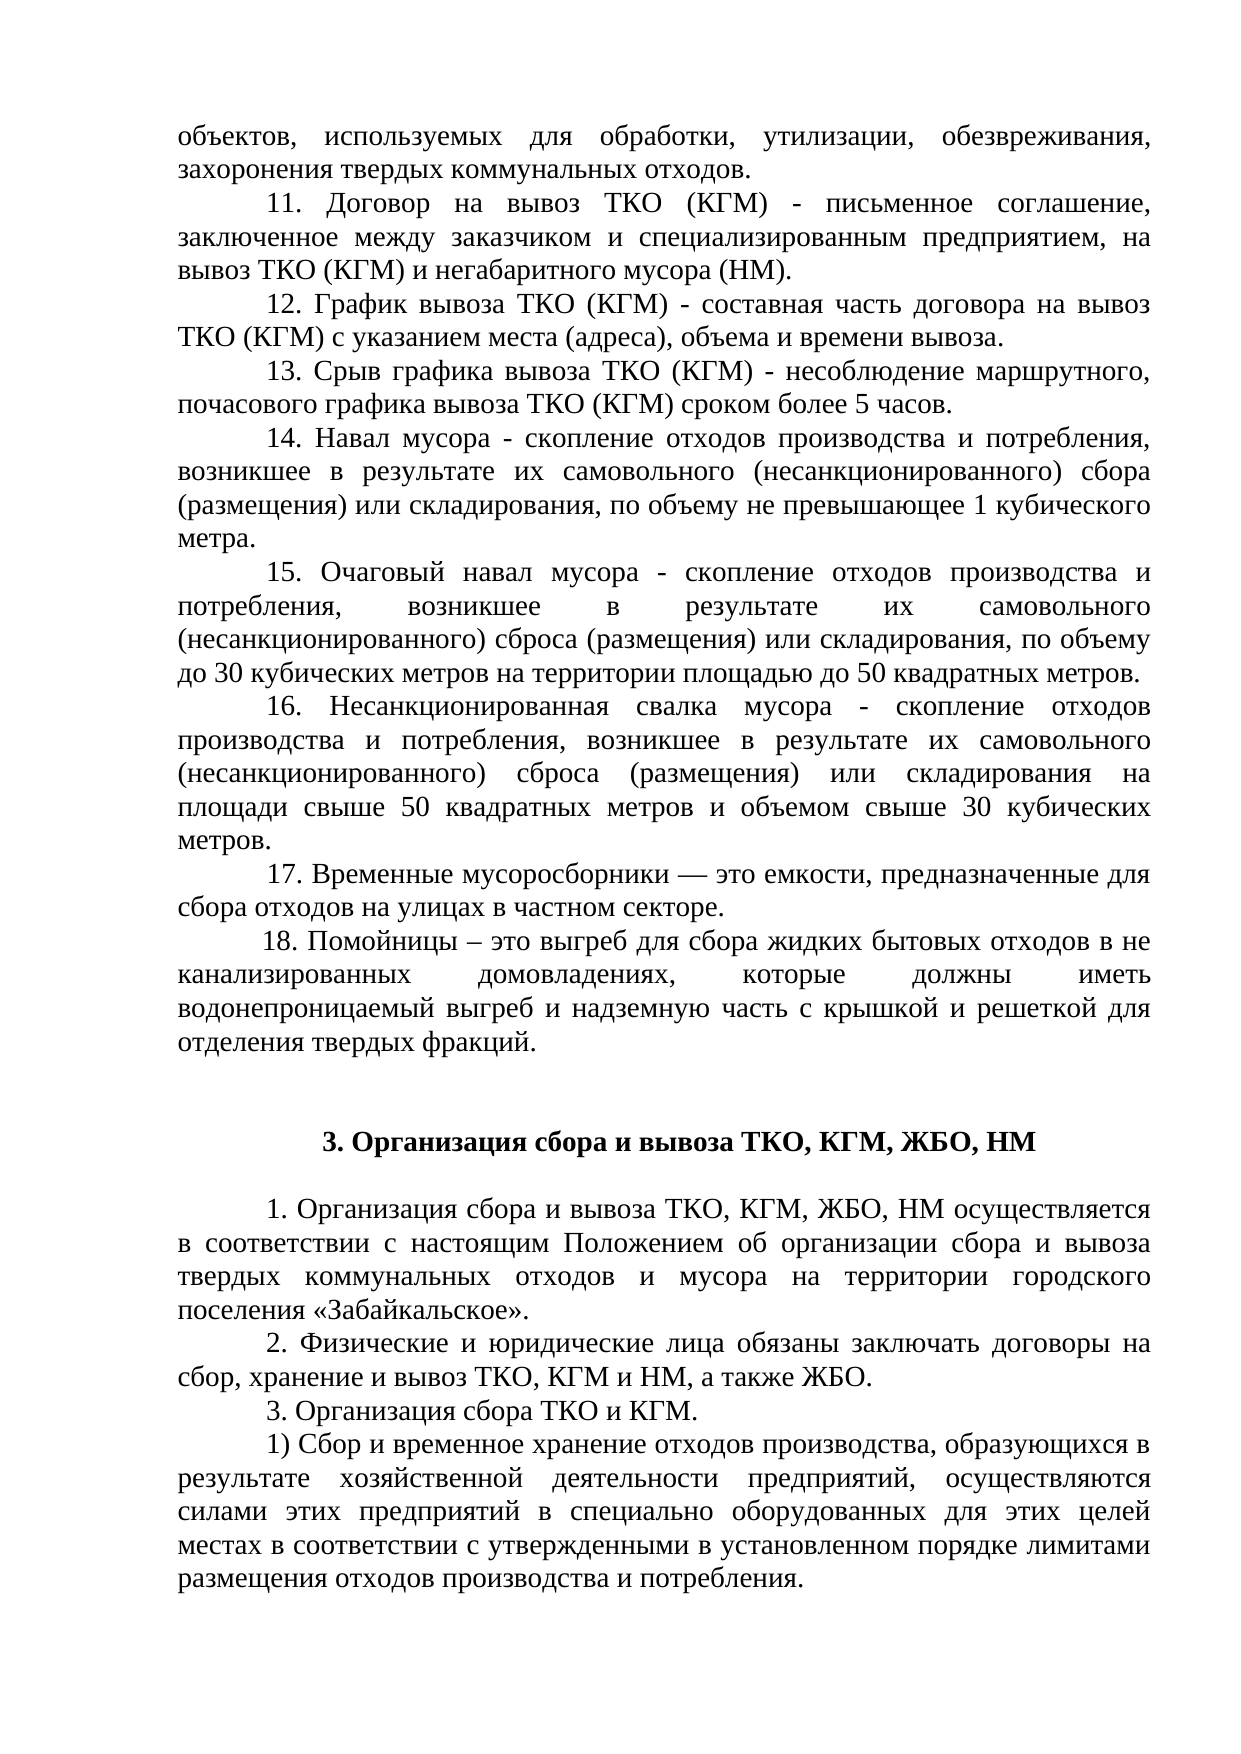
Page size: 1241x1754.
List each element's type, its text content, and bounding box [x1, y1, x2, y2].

text 3. Организация сбора и вывоза ТКО, КГМ, ЖБО, НМ [177, 1124, 1152, 1158]
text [177, 118, 1152, 185]
text 13. Срыв графика вывоза ТКО (КГМ) - несоблюдение маршрутного, почасового графика вывоза ТКО (КГМ) сроком более 5 часов. [177, 353, 1152, 420]
text 1) Сбор и временное хранение отходов производства, образующихся в результате хозяйственной деятельности предприятий, осуществляются силами этих предприятий в специально оборудованных для этих целей местах в соответствии с утвержденными в установленном порядке лимитами размещения отходов производства и потребления. [177, 1426, 1152, 1594]
text 11. Договор на вывоз ТКО (КГМ) - письменное соглашение, заключенное между заказчиком и специализированным предприятием, на вывоз ТКО (КГМ) и негабаритного мусора (НМ). [177, 185, 1152, 286]
text 18. Помойницы – это выгреб для сбора жидких бытовых отходов в не канализированных домовладениях, которые должны иметь водонепроницаемый выгреб и надземную часть с крышкой и решеткой для отделения твердых фракций. [177, 923, 1152, 1057]
text 12. График вывоза ТКО (КГМ) - составная часть договора на вывоз ТКО (КГМ) с указанием места (адреса), объема и времени вывоза. [177, 286, 1152, 353]
text 15. Очаговый навал мусора - скопление отходов производства и потребления, возникшее в результате их самовольного (несанкционированного) сброса (размещения) или складирования, по объему до 30 кубических метров на территории площадью до 50 квадратных метров. [177, 554, 1152, 688]
text 17. Временные мусоросборники — это емкости, предназначенные для сбора отходов на улицах в частном секторе. [177, 856, 1152, 923]
text 14. Навал мусора - скопление отходов производства и потребления, возникшее в результате их самовольного (несанкционированного) сбора (размещения) или складирования, по объему не превышающее 1 кубического метра. [177, 420, 1152, 554]
text 2. Физические и юридические лица обязаны заключать договоры на сбор, хранение и вывоз ТКО, КГМ и НМ, а также ЖБО. [177, 1326, 1152, 1393]
text 1. Организация сбора и вывоза ТКО, КГМ, ЖБО, НМ осуществляется в соответствии с настоящим Положением об организации сбора и вывоза твердых коммунальных отходов и мусора на территории городского поселения «Забайкальское». [177, 1191, 1152, 1326]
text 16. Несанкционированная свалка мусора - скопление отходов производства и потребления, возникшее в результате их самовольного (несанкционированного) сброса (размещения) или складирования на площади свыше 50 квадратных метров и объемом свыше 30 кубических метров. [177, 688, 1152, 856]
text 3. Организация сбора ТКО и КГМ. [177, 1393, 1152, 1426]
